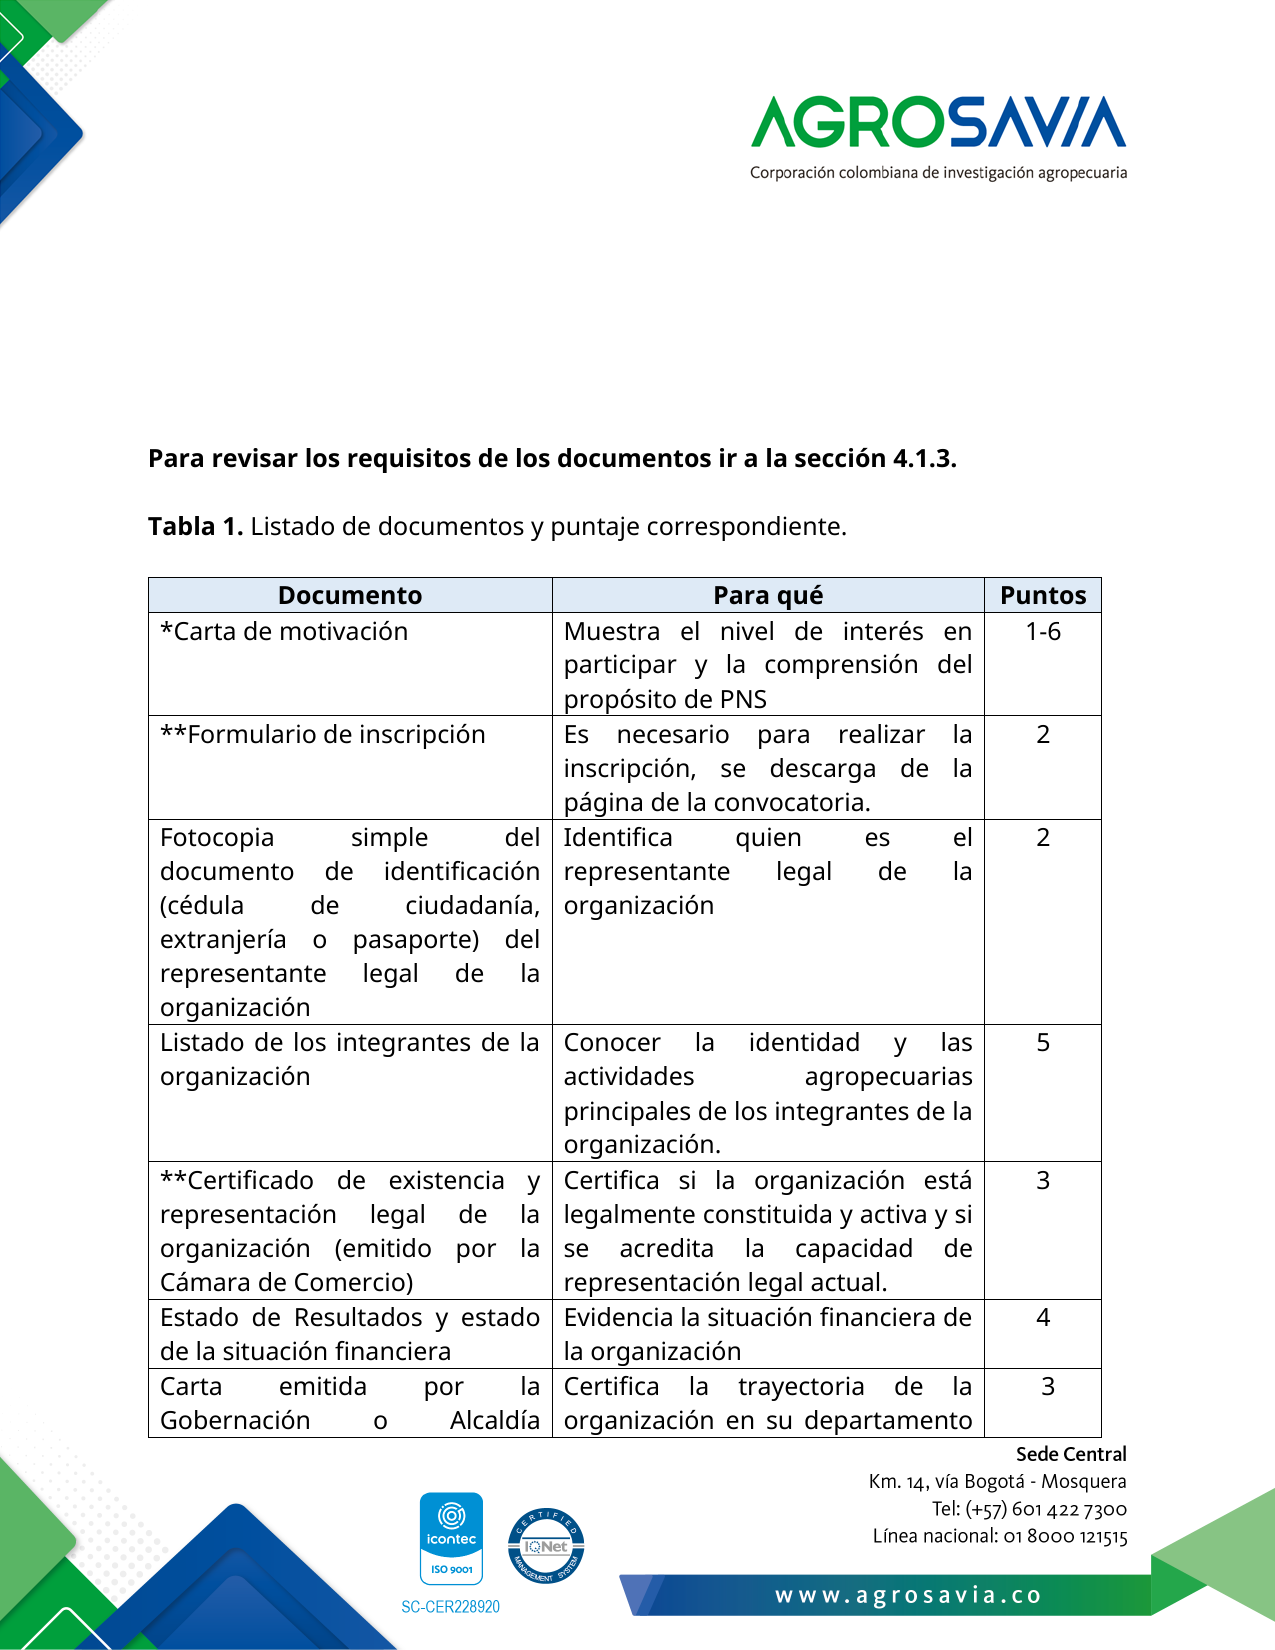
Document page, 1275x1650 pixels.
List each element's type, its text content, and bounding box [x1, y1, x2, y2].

table_cell **Certificado de existencia y representación legal de la organización (emitido por la Cámara de Comercio) [149, 1162, 552, 1298]
table_cell Certifica la trayectoria de la organización en su departamento o municipio y si recibe o no asistencia técnica [553, 1369, 984, 1437]
table_cell 3 [985, 1369, 1101, 1437]
table_cell Certifica si la organización está legalmente constituida y activa y si se acredita la capacidad de representación legal actual. [553, 1162, 984, 1298]
table_header Puntos [985, 578, 1101, 612]
picture [0, 0, 1275, 236]
table_cell Listado de los integrantes de la organización [149, 1025, 552, 1161]
table_cell Estado de Resultados y estado de la situación financiera [149, 1300, 552, 1368]
table_header Para qué [553, 578, 984, 612]
table_cell *Carta de motivación [149, 613, 552, 715]
table_cell 2 [985, 820, 1101, 1024]
table_cell 5 [985, 1025, 1101, 1161]
table_cell 3 [985, 1162, 1101, 1298]
table_cell Identifica quien es el representante legal de la organización [553, 820, 984, 1024]
text Para revisar los requisitos de los documentos ir a la sección 4.1.3. [148, 441, 1098, 475]
table_header Documento [149, 578, 552, 612]
table_cell Fotocopia simple del documento de identificación (cédula de ciudadanía, extranjería o pasaporte) del representante legal de la organización [149, 820, 552, 1024]
table_cell Conocer la identidad y las actividades agropecuarias principales de los integrantes de la organización. [553, 1025, 984, 1161]
text Tabla 1. Listado de documentos y puntaje correspondiente. [148, 509, 1098, 543]
picture [0, 1207, 1275, 1650]
table_cell Evidencia la situación financiera de la organización [553, 1300, 984, 1368]
table_cell Es necesario para realizar la inscripción, se descarga de la página de la convocatoria. [553, 716, 984, 818]
table_cell Carta emitida por la Gobernación o Alcaldía Municipal [149, 1369, 552, 1437]
table_cell 4 [985, 1300, 1101, 1368]
table_cell Muestra el nivel de interés en participar y la comprensión del propósito de PNS [553, 613, 984, 715]
table_cell **Formulario de inscripción [149, 716, 552, 818]
table_cell 1-6 [985, 613, 1101, 715]
table_cell 2 [985, 716, 1101, 818]
